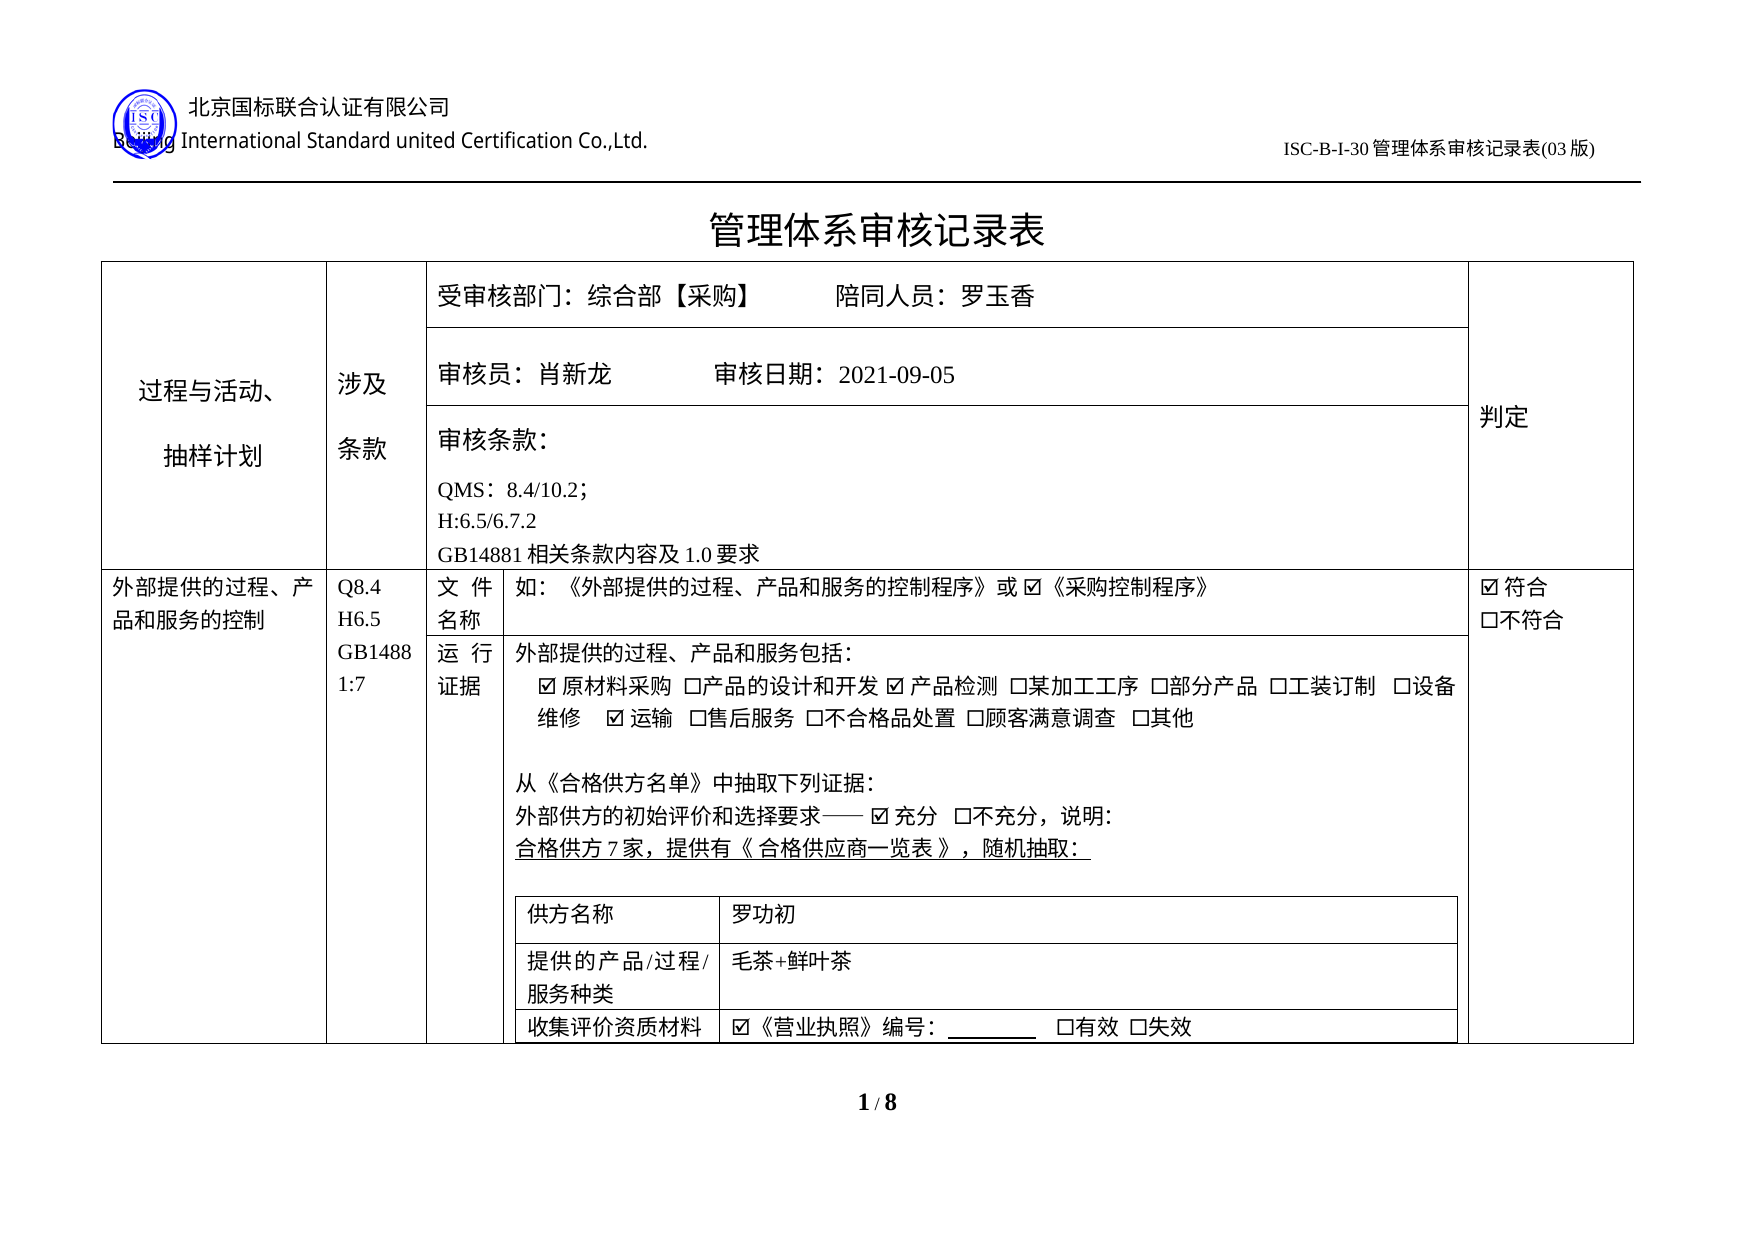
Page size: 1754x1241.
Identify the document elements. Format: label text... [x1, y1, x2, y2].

table_cell 审核条款： QMS：8.4/10.2； H:6.5/6.7.2 GB14881相关条款内容及1.0要求 [427, 406, 1468, 569]
table_header 过程与活动、 抽样计划 [102, 262, 326, 569]
table_cell 运行证据 [427, 636, 503, 1043]
text 管理体系审核记录表 [112, 196, 1641, 261]
table_cell Q8.4 H6.5 GB14881:7 [327, 570, 426, 1043]
table_header 判定 [1469, 262, 1633, 569]
table_header 受审核部门：综合部【采购】 陪同人员：罗玉香 [427, 262, 1468, 327]
table_cell 审核员：肖新龙 审核日期：2021-09-05 [427, 328, 1468, 405]
table_header 涉及 条款 [327, 262, 426, 569]
table_cell 文件名称 [427, 570, 503, 635]
table_cell 外部提供的过程、产品和服务的控制 [102, 570, 326, 1043]
table_cell 符合 不符合 符合 不符合 符合 不符合 符合 不符合 [1469, 570, 1633, 1043]
table_cell 如：《外部提供的过程、产品和服务的控制程序》或《采购控制程序》 [504, 570, 1468, 635]
picture [112, 89, 180, 158]
